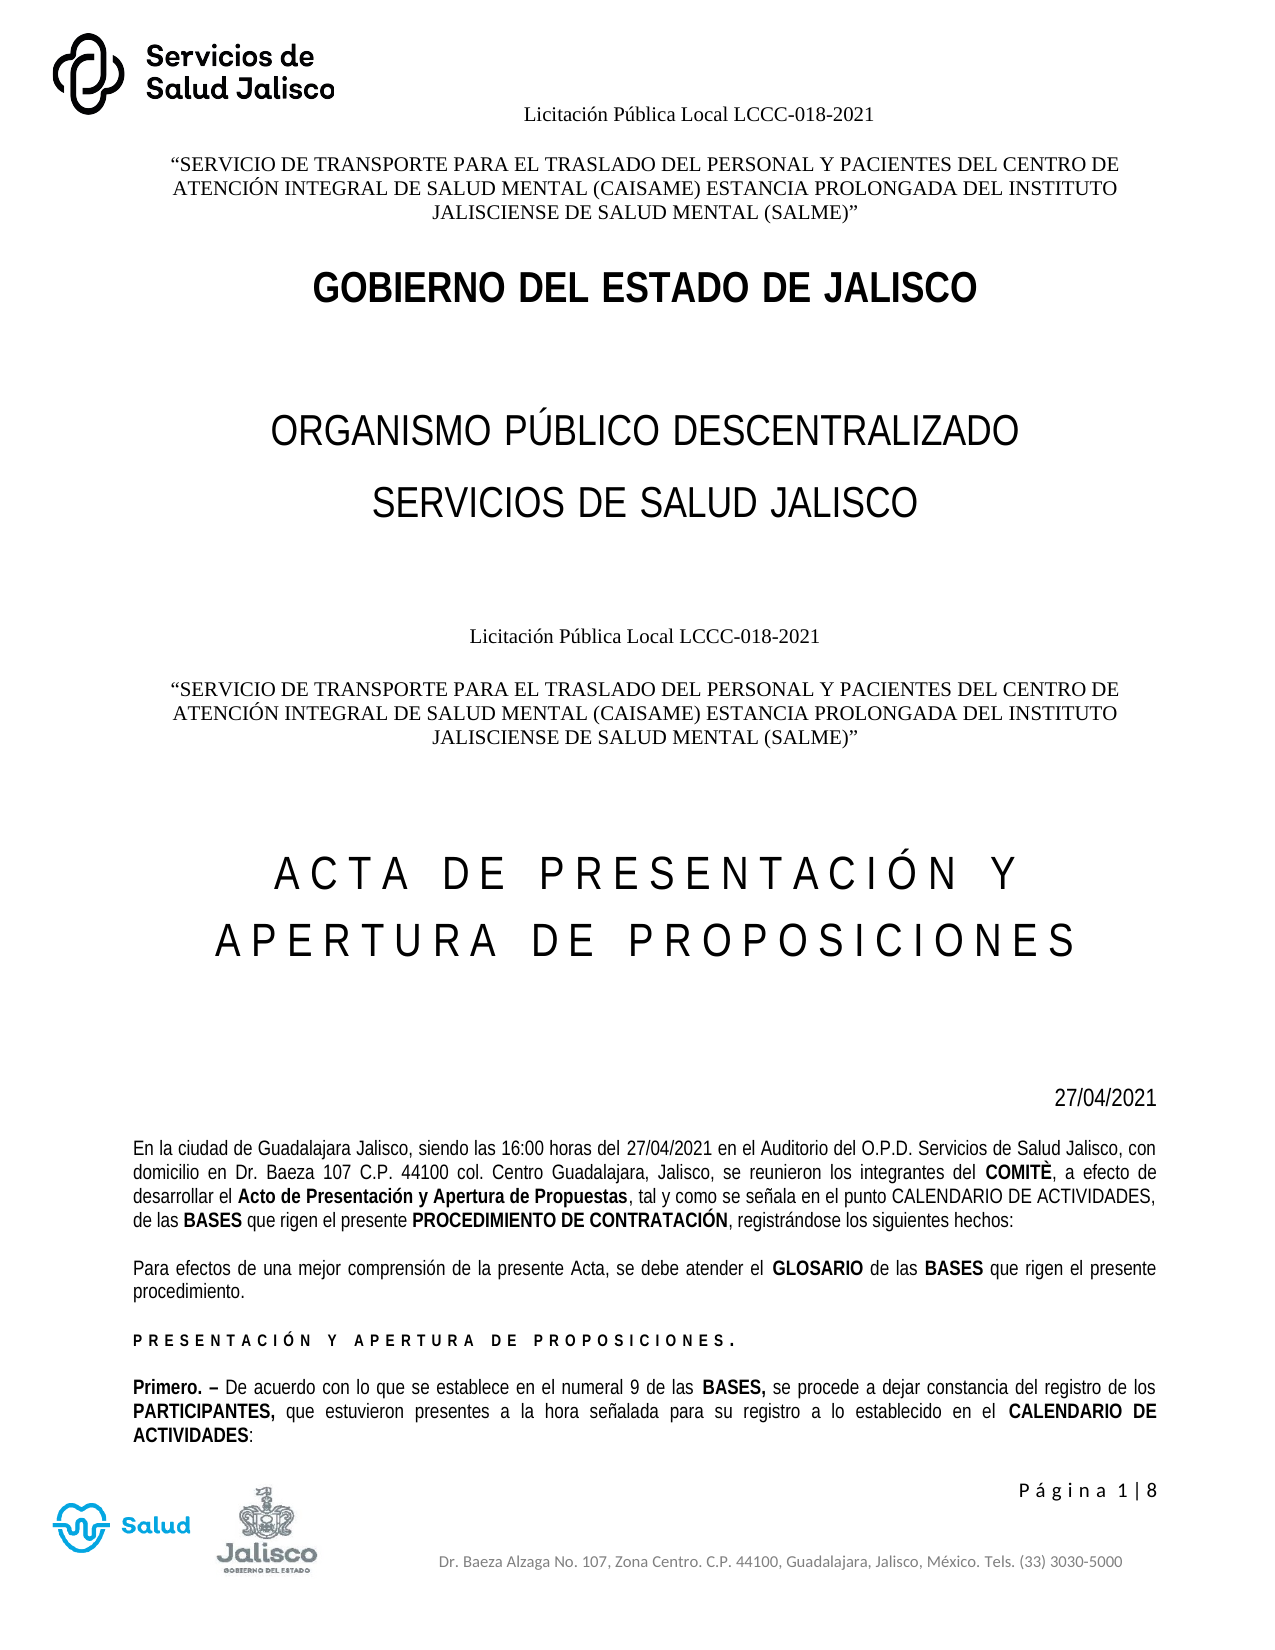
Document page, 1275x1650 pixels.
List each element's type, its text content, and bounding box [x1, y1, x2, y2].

picture [209, 1480, 324, 1588]
text Para efectos de una mejor comprensión de la presente Acta, se debe atender el GLOSARIO de las BASES que rigen el presente procedimiento. [133, 1256, 1157, 1303]
text acta de presentación y apertura de proposiciones [133, 834, 1157, 968]
text En la ciudad de Guadalajara Jalisco, siendo las 16:00 horas del en el Auditorio del O.P.D. Servicios de Salud Jalisco, con domicilio en Dr. Baeza 107 C.P. 44100 col. Centro Guadalajara, Jalisco, se reunieron los integrantes del COMITÈ, a efecto de desarrollar el Acto de Presentación y Apertura de Propuestas, tal y como se señala en el punto CALENDARIO DE ACTIVIDADES, de las BASES que rigen el presente PROCEDIMIENTO DE CONTRATACIÓN, registrándose los siguientes hechos: [133, 1136, 1157, 1232]
text organismo público descentralizado [133, 395, 1157, 457]
text gobierno del estado de jalisco [133, 252, 1157, 314]
text servicios de salud jalisco [133, 466, 1157, 528]
picture [52, 1503, 191, 1553]
text Primero. – De acuerdo con lo que se establece en el numeral 9 de las BASES, se procede a dejar constancia del registro de los PARTICIPANTES, que estuvieron presentes a la hora señalada para su registro a lo establecido en el CALENDARIO DE ACTIVIDADES: [133, 1375, 1157, 1447]
picture [63, 1523, 95, 1549]
picture [52, 33, 334, 115]
picture [52, 1528, 74, 1553]
text presentación y apertura de proposiciones. [133, 1327, 1157, 1351]
